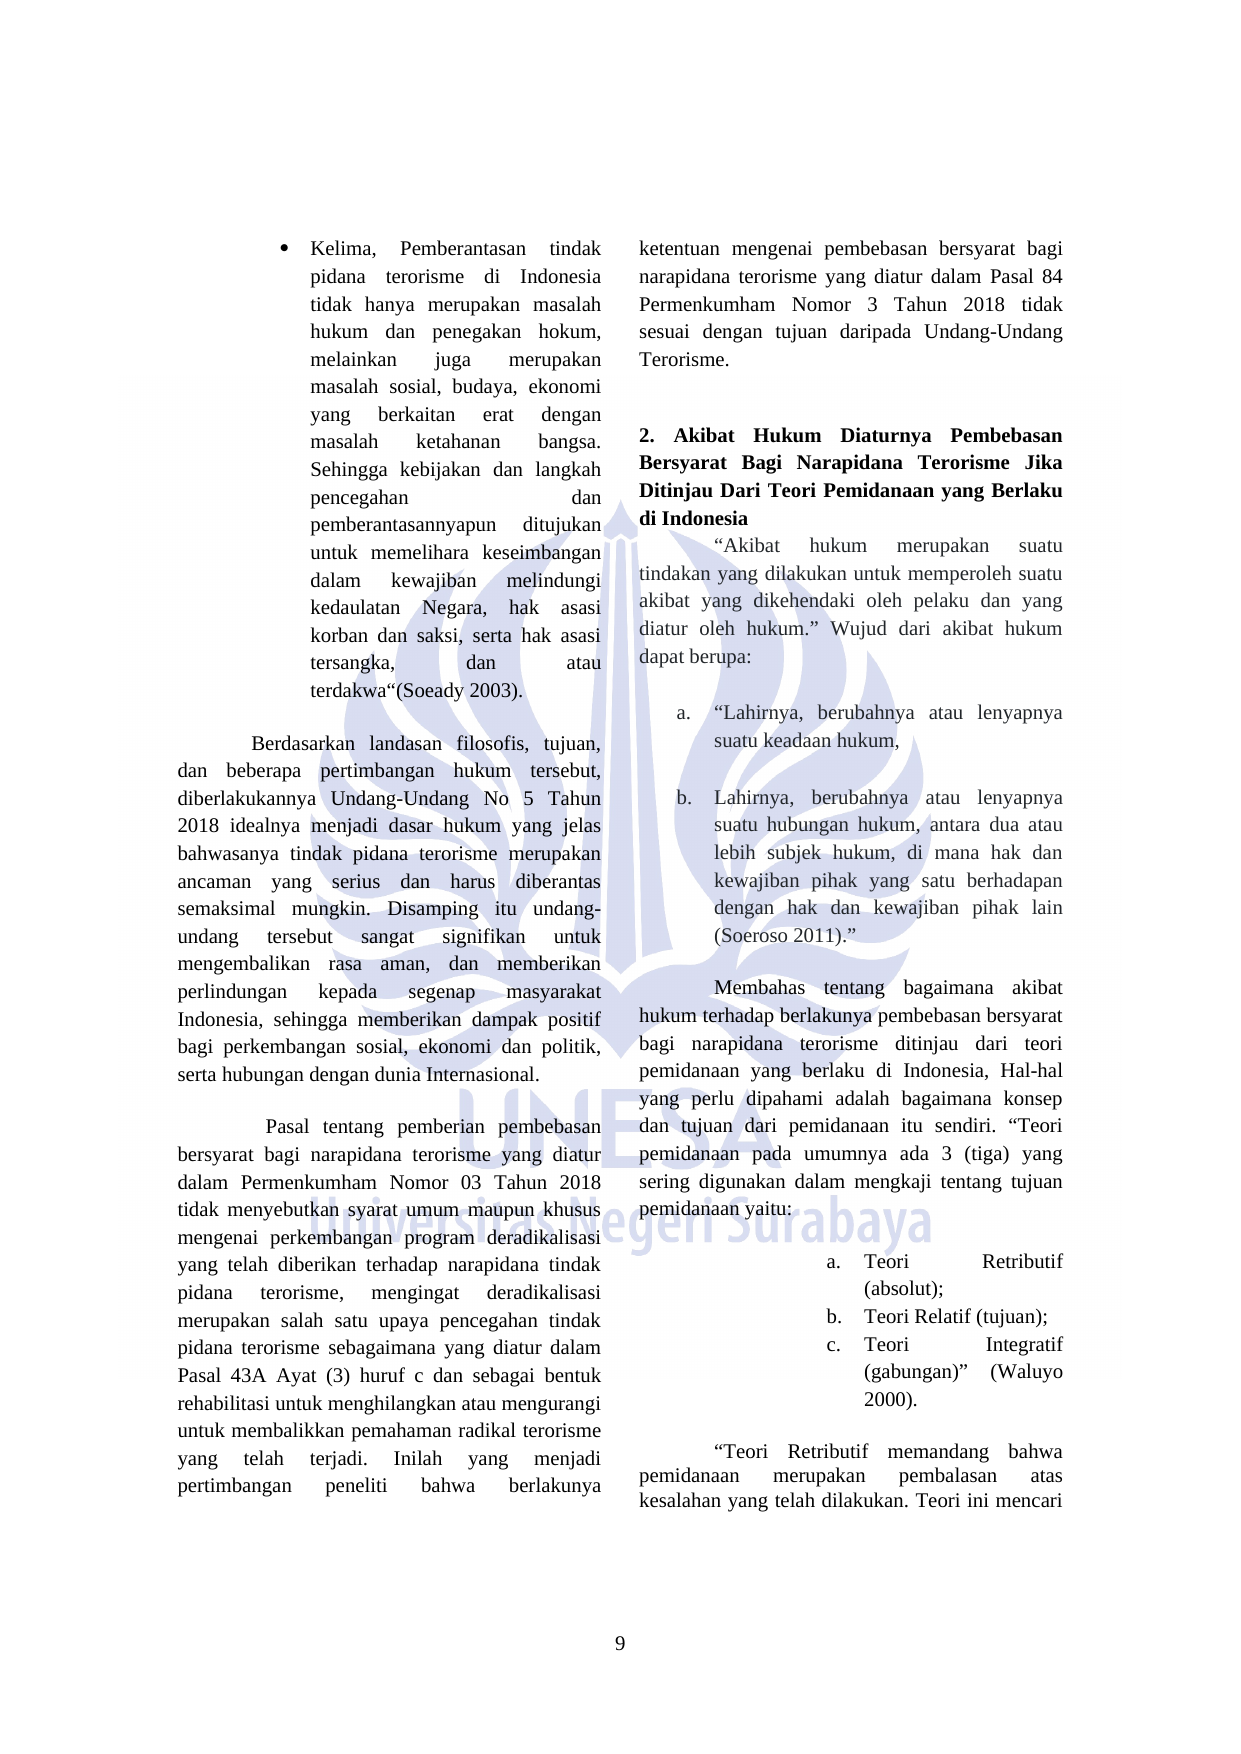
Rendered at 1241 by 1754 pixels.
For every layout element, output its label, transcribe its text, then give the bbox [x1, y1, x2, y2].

list Kelima, Pemberantasan tindak pidana terorisme di Indonesia tidak hanya merupakan masalah hukum dan penegakan hokum, melainkan juga merupakan masalah sosial, budaya, ekonomi yang berkaitan erat dengan masalah ketahanan bangsa. Sehingga kebijakan dan langkah pencegahan dan pemberantasannyapun ditujukan untuk memelihara keseimbangan dalam kewajiban melindungi kedaulatan Negara, hak asasi korban dan saksi, serta hak asasi tersangka, dan atau terdakwa“(Soeady 2003). [281, 236, 601, 702]
list 2. Akibat Hukum Diaturnya Pembebasan Bersyarat Bagi Narapidana Terorisme Jika Ditinjau Dari Teori Pemidanaan yang Berlaku di Indonesia [639, 423, 1063, 529]
text “Akibat hukum merupakan suatu tindakan yang dilakukan untuk memperoleh suatu akibat yang dikehendaki oleh pelaku dan yang diatur oleh hukum.” Wujud dari akibat hukum dapat berupa: [639, 533, 1063, 668]
text Berdasarkan landasan filosofis, tujuan, dan beberapa pertimbangan hukum tersebut, diberlakukannya Undang-Undang No 5 Tahun 2018 idealnya menjadi dasar hukum yang jelas bahwasanya tindak pidana terorisme merupakan ancaman yang serius dan harus diberantas semaksimal mungkin. Disamping itu undang-undang tersebut sangat signifikan untuk mengembalikan rasa aman, dan memberikan perlindungan kepada segenap masyarakat Indonesia, sehingga memberikan dampak positif bagi perkembangan sosial, ekonomi dan politik, serta hubungan dengan dunia Internasional. [177, 731, 601, 1086]
text Membahas tentang bagaimana akibat hukum terhadap berlakunya pembebasan bersyarat bagi narapidana terorisme ditinjau dari teori pemidanaan yang berlaku di Indonesia, Hal-hal yang perlu dipahami adalah bagaimana konsep dan tujuan dari pemidanaan itu sendiri. “Teori pemidanaan pada umumnya ada 3 (tiga) yang sering digunakan dalam mengkaji tentang tujuan pemidanaan yaitu: [639, 975, 1063, 1220]
list Lahirnya, berubahnya atau lenyapnya suatu hubungan hukum, antara dua atau lebih subjek hukum, di mana hak dan kewajiban pihak yang satu berhadapan dengan hak dan kewajiban pihak lain (Soeroso 2011).” [676, 785, 1063, 947]
text Pasal tentang pemberian pembebasan bersyarat bagi narapidana terorisme yang diatur dalam Permenkumham Nomor 03 Tahun 2018 tidak menyebutkan syarat umum maupun khusus mengenai perkembangan program deradikalisasi yang telah diberikan terhadap narapidana tindak pidana terorisme, mengingat deradikalisasi merupakan salah satu upaya pencegahan tindak pidana terorisme sebagaimana yang diatur dalam Pasal 43A Ayat (3) huruf c dan sebagai bentuk rehabilitasi untuk menghilangkan atau mengurangi untuk membalikkan pemahaman radikal terorisme yang telah terjadi. Inilah yang menjadi pertimbangan peneliti bahwa berlakunya ketentuan mengenai pembebasan bersyarat bagi narapidana terorisme yang diatur dalam Pasal 84 Permenkumham Nomor 3 Tahun 2018 tidak sesuai dengan tujuan daripada Undang-Undang Terorisme. [639, 236, 1063, 371]
text Pasal tentang pemberian pembebasan bersyarat bagi narapidana terorisme yang diatur dalam Permenkumham Nomor 03 Tahun 2018 tidak menyebutkan syarat umum maupun khusus mengenai perkembangan program deradikalisasi yang telah diberikan terhadap narapidana tindak pidana terorisme, mengingat deradikalisasi merupakan salah satu upaya pencegahan tindak pidana terorisme sebagaimana yang diatur dalam Pasal 43A Ayat (3) huruf c dan sebagai bentuk rehabilitasi untuk menghilangkan atau mengurangi untuk membalikkan pemahaman radikal terorisme yang telah terjadi. Inilah yang menjadi pertimbangan peneliti bahwa berlakunya ketentuan mengenai pembebasan bersyarat bagi narapidana terorisme yang diatur dalam Pasal 84 Permenkumham Nomor 3 Tahun 2018 tidak sesuai dengan tujuan daripada Undang-Undang Terorisme. [177, 1114, 601, 1497]
list “Lahirnya, berubahnya atau lenyapnya suatu keadaan hukum, [676, 700, 1063, 752]
list Teori Retributif (absolut); [826, 1249, 1063, 1300]
list Teori Integratif (gabungan)” (Waluyo 2000). [826, 1332, 1063, 1411]
list Teori Relatif (tujuan); [826, 1304, 1063, 1328]
